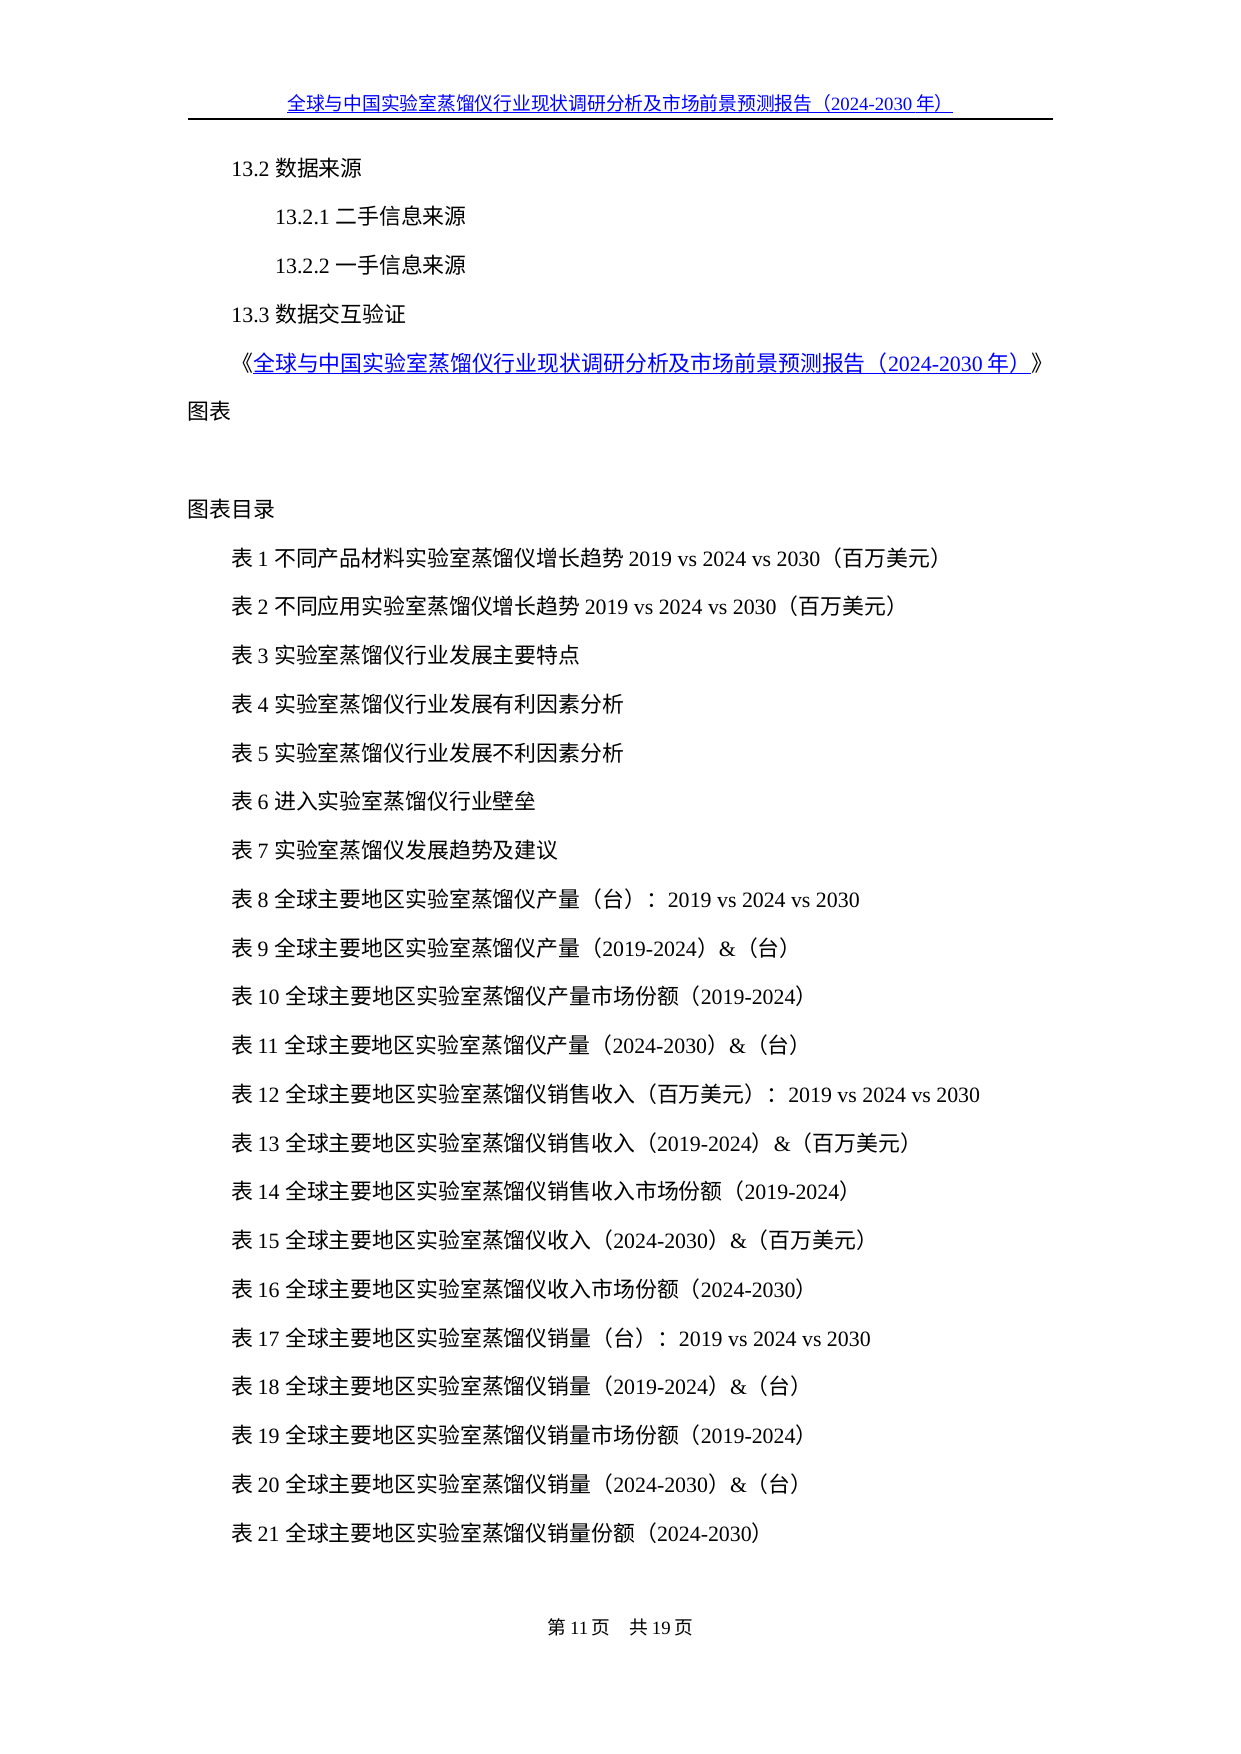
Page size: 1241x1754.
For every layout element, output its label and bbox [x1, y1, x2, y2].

text [187, 150, 1053, 1548]
